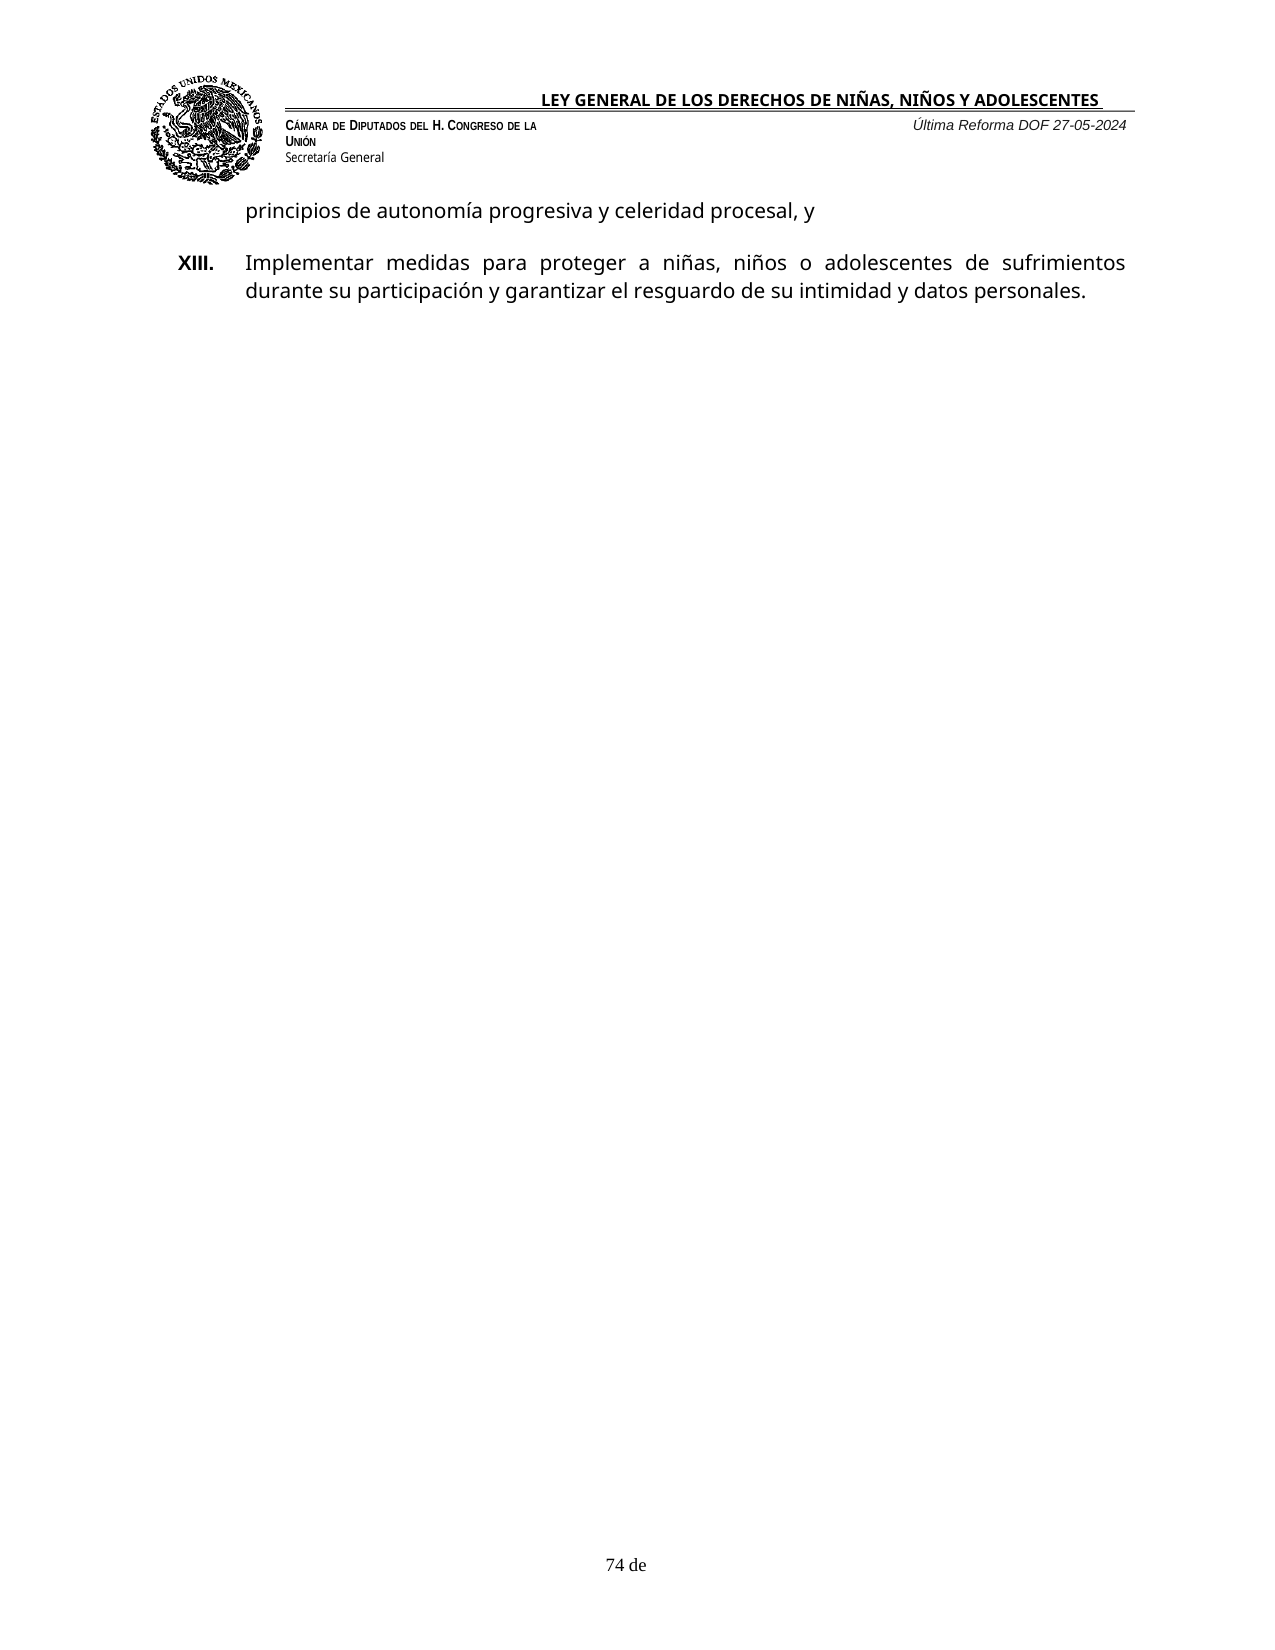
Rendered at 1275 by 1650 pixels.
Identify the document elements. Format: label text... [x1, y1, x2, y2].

picture [150, 75, 263, 185]
list Implementar medidas para proteger a niñas, niños o adolescentes de sufrimientos durante su participación y garantizar el resguardo de su intimidad y datos personales. [178, 248, 1127, 305]
